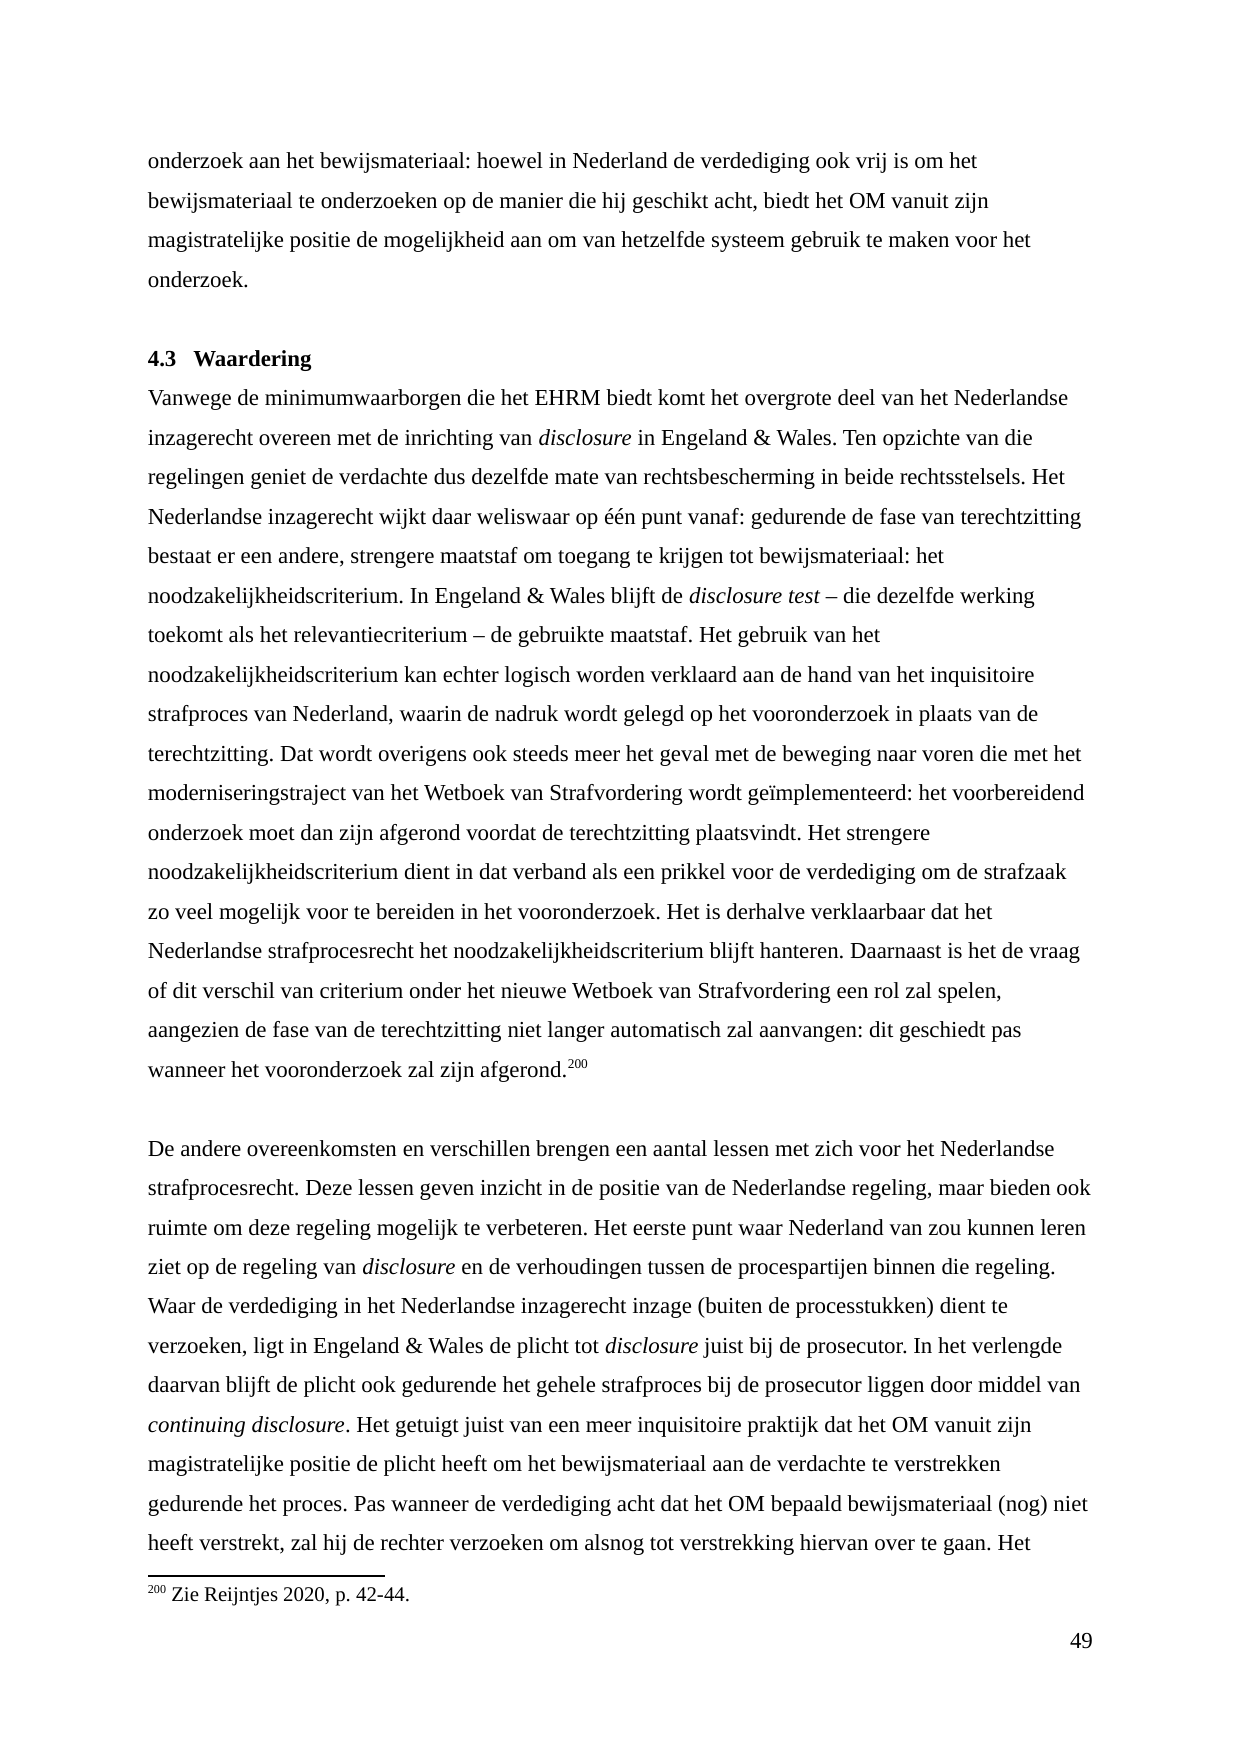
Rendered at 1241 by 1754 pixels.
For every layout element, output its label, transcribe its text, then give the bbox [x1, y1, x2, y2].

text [148, 148, 1093, 292]
text Vanwege de minimumwaarborgen die het EHRM biedt komt het overgrote deel van het Nederlandse inzagerecht overeen met de inrichting van disclosure in Engeland & Wales. Ten opzichte van die regelingen geniet de verdachte dus dezelfde mate van rechtsbescherming in beide rechtsstelsels. Het Nederlandse inzagerecht wijkt daar weliswaar op één punt vanaf: gedurende de fase van terechtzitting bestaat er een andere, strengere maatstaf om toegang te krijgen tot bewijsmateriaal: het noodzakelijkheidscriterium. In Engeland & Wales blijft de disclosure test – die dezelfde werking toekomt als het relevantiecriterium – de gebruikte maatstaf. Het gebruik van het noodzakelijkheidscriterium kan echter logisch worden verklaard aan de hand van het inquisitoire strafproces van Nederland, waarin de nadruk wordt gelegd op het vooronderzoek in plaats van de terechtzitting. Dat wordt overigens ook steeds meer het geval met de beweging naar voren die met het moderniseringstraject van het Wetboek van Strafvordering wordt geïmplementeerd: het voorbereidend onderzoek moet dan zijn afgerond voordat de terechtzitting plaatsvindt. Het strengere noodzakelijkheidscriterium dient in dat verband als een prikkel voor de verdediging om de strafzaak zo veel mogelijk voor te bereiden in het vooronderzoek. Het is derhalve verklaarbaar dat het Nederlandse strafprocesrecht het noodzakelijkheidscriterium blijft hanteren. Daarnaast is het de vraag of dit verschil van criterium onder het nieuwe Wetboek van Strafvordering een rol zal spelen, aangezien de fase van de terechtzitting niet langer automatisch zal aanvangen: dit geschiedt pas wanneer het vooronderzoek zal zijn afgerond. [148, 384, 1093, 1082]
text 4.3 Waardering [148, 345, 1093, 371]
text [148, 1134, 1093, 1556]
